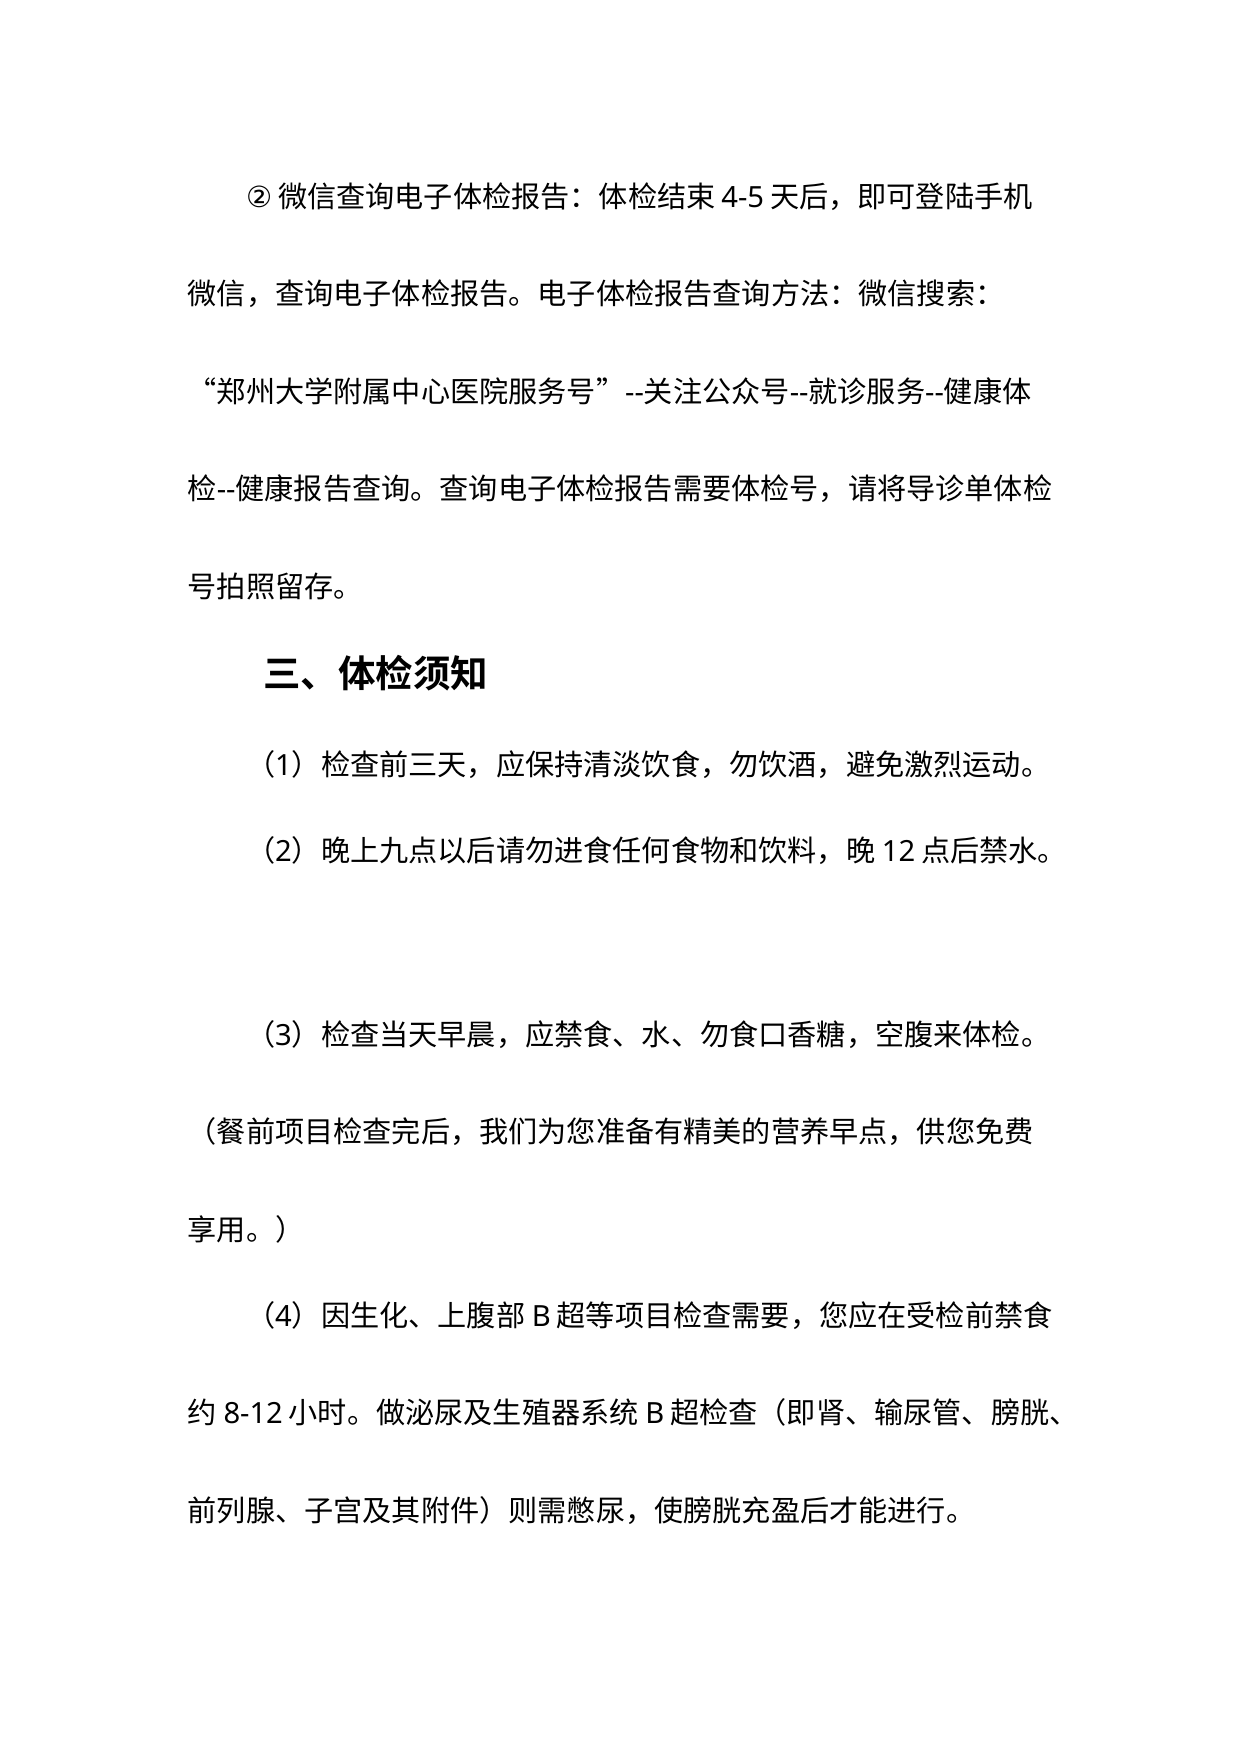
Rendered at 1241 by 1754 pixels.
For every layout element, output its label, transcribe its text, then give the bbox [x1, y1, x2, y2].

text （3）检查当天早晨，应禁食、水、勿食口香糖，空腹来体检。（餐前项目检查完后，我们为您准备有精美的营养早点，供您免费享用。） [187, 1000, 1053, 1260]
text （2）晚上九点以后请勿进食任何食物和饮料，晚 12点后禁水。 [187, 816, 1053, 979]
text ②微信查询电子体检报告：体检结束4-5天后，即可登陆手机微信，查询电子体检报告。电子体检报告查询方法：微信搜索：“郑州大学附属中心医院服务号”--关注公众号--就诊服务--健康体检--健康报告查询。查询电子体检报告需要体检号，请将导诊单体检号拍照留存。 [187, 162, 1053, 617]
text （1）检查前三天，应保持清淡饮食，勿饮酒，避免激烈运动。 [187, 730, 1053, 795]
text 三、体检须知 [187, 638, 1053, 703]
text （4）因生化、上腹部 B超等项目检查需要，您应在受检前禁食约 8-12小时。做泌尿及生殖器系统 B超检查（即肾、输尿管、膀胱、前列腺、子宫及其附件）则需憋尿，使膀胱充盈后才能进行。 [187, 1281, 1053, 1541]
